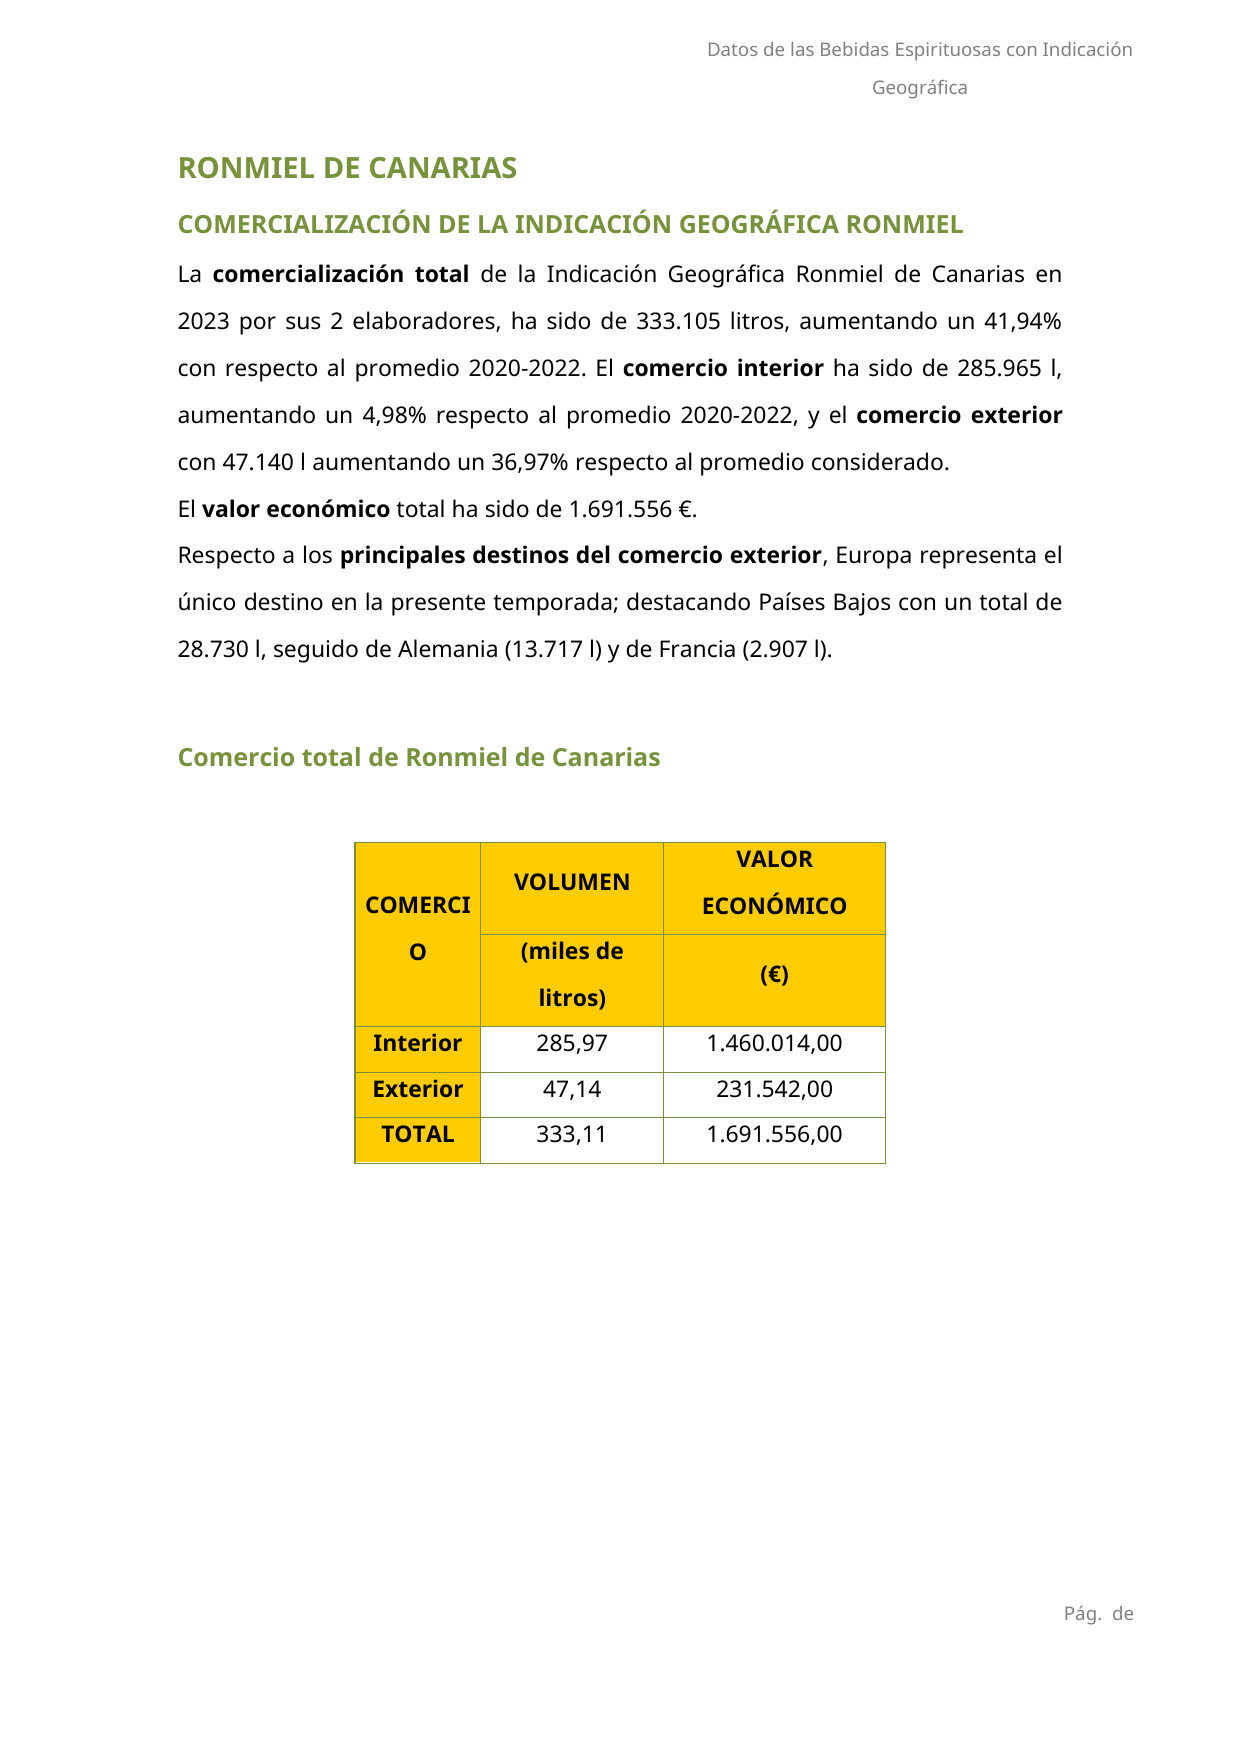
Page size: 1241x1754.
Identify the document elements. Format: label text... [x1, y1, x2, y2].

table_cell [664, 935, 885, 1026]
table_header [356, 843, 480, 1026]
text La comercialización total de la Indicación Geográfica Ronmiel de Canarias en 2023 por sus 2 elaboradores, ha sido de 333.105 litros, aumentando un 41,94% con respecto al promedio 2020-2022. El comercio interior ha sido de 285.965 l, aumentando un 4,98% respecto al promedio 2020-2022, y el comercio exterior con 47.140 l aumentando un 36,97% respecto al promedio considerado. [177, 258, 1063, 477]
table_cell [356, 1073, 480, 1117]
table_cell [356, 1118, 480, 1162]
subtitle RONMIEL DE CANARIAS [177, 148, 1063, 187]
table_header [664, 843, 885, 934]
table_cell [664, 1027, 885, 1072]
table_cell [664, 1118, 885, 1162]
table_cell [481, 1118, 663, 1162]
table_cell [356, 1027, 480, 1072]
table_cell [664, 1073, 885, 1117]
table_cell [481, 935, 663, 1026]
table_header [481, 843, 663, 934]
text El valor económico total ha sido de 1.691.556 €. [177, 493, 1063, 524]
subtitle Comercio total de Ronmiel de Canarias [177, 739, 1063, 774]
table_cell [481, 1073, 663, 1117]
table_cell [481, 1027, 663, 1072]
text Respecto a los principales destinos del comercio exterior, Europa representa el único destino en la presente temporada; destacando Países Bajos con un total de 28.730 l, seguido de Alemania (13.717 l) y de Francia (2.907 l). [177, 539, 1063, 664]
subtitle COMERCIALIZACIÓN DE LA INDICACIÓN GEOGRÁFICA RONMIEL [177, 207, 1063, 241]
